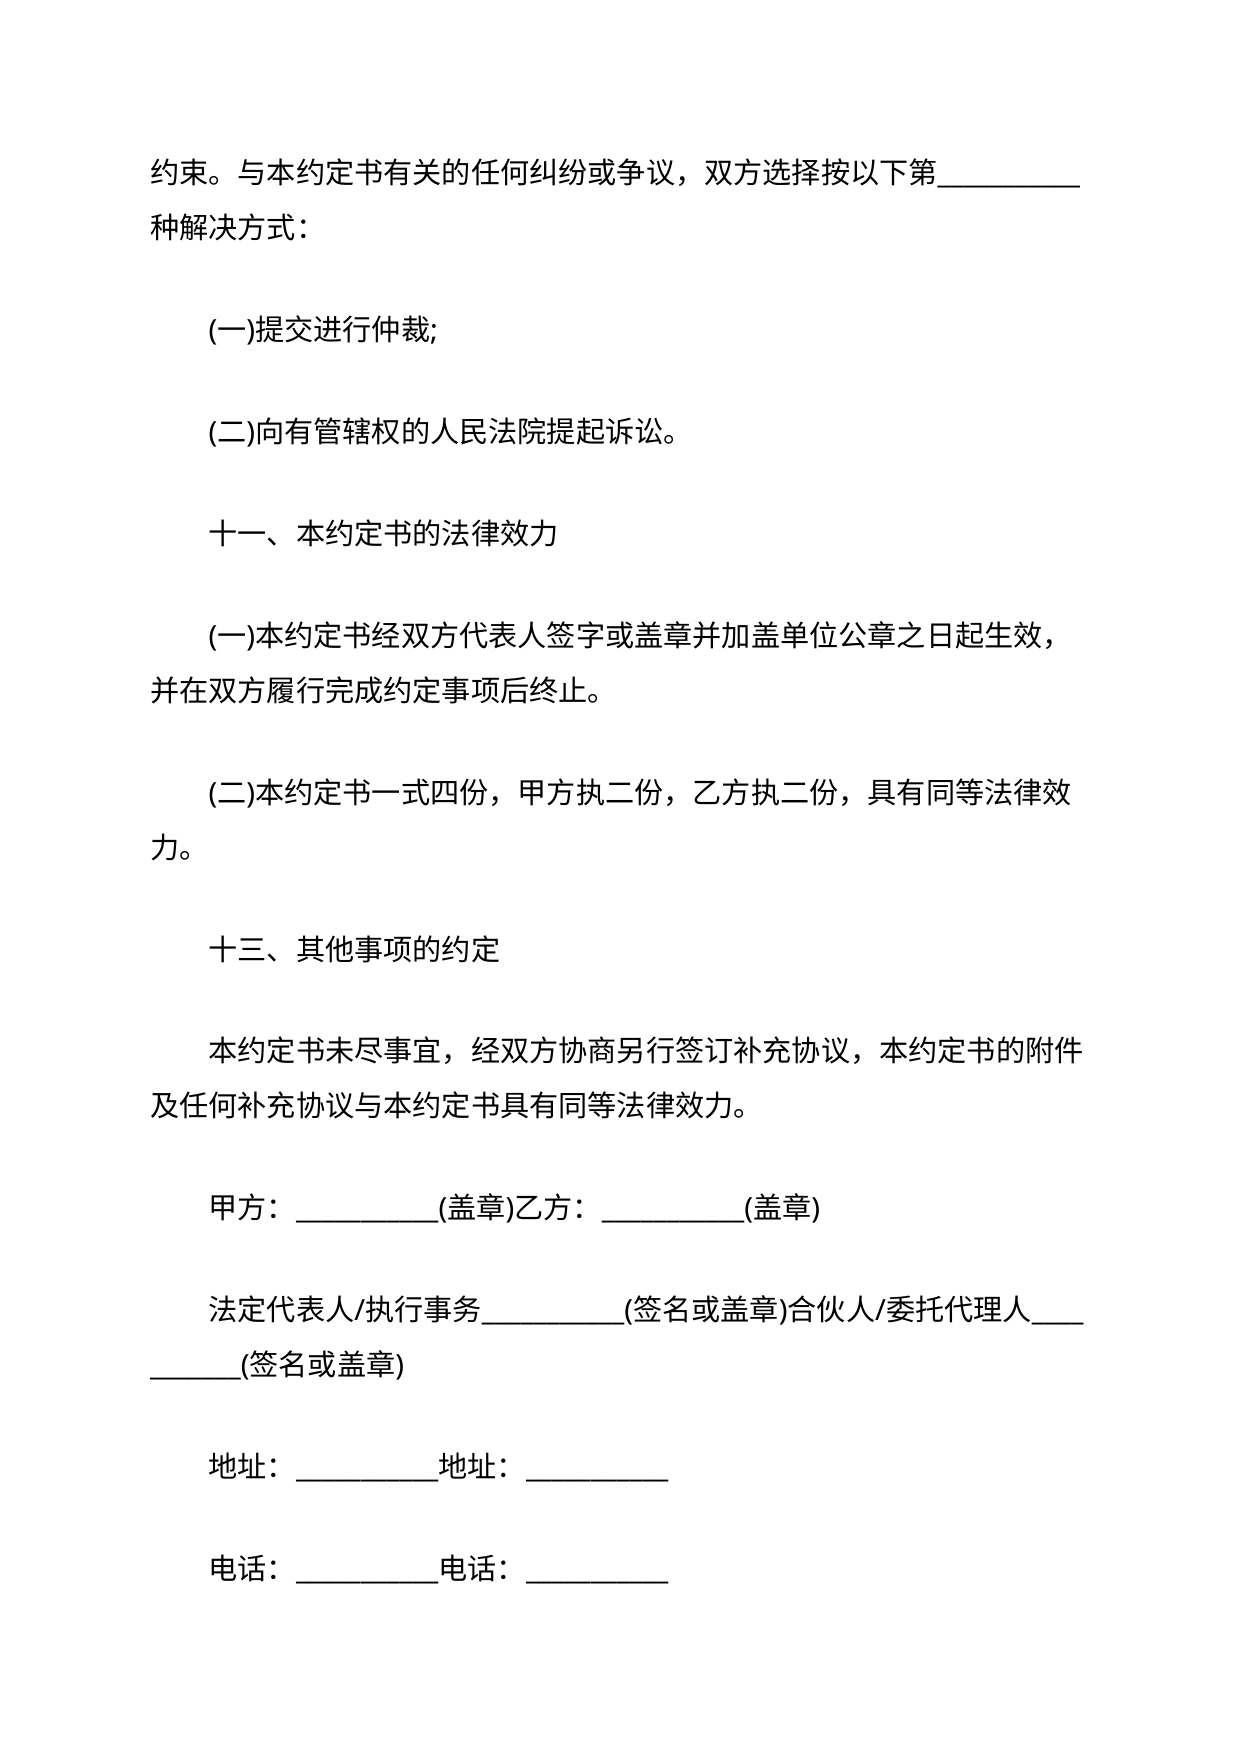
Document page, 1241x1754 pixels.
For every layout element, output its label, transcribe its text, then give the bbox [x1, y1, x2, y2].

text 甲方：___________(盖章)乙方：___________(盖章) [150, 1184, 1090, 1227]
text (二)本约定书一式四份，甲方执二份，乙方执二份，具有同等法律效力。 [150, 769, 1090, 867]
text (二)向有管辖权的人民法院提起诉讼。 [150, 409, 1090, 451]
text 本约定书未尽事宜，经双方协商另行签订补充协议，本约定书的附件及任何补充协议与本约定书具有同等法律效力。 [150, 1028, 1090, 1125]
text (一)本约定书经双方代表人签字或盖章并加盖单位公章之日起生效，并在双方履行完成约定事项后终止。 [150, 612, 1090, 710]
text 地址：___________地址：___________ [150, 1443, 1090, 1486]
text 法定代表人/执行事务___________(签名或盖章)合伙人/委托代理人___________(签名或盖章) [150, 1286, 1090, 1384]
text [150, 150, 1090, 247]
text 十一、本约定书的法律效力 [150, 511, 1090, 553]
text (一)提交进行仲裁; [150, 307, 1090, 349]
text 电话：___________电话：___________ [150, 1545, 1090, 1588]
text 十三、其他事项的约定 [150, 926, 1090, 968]
